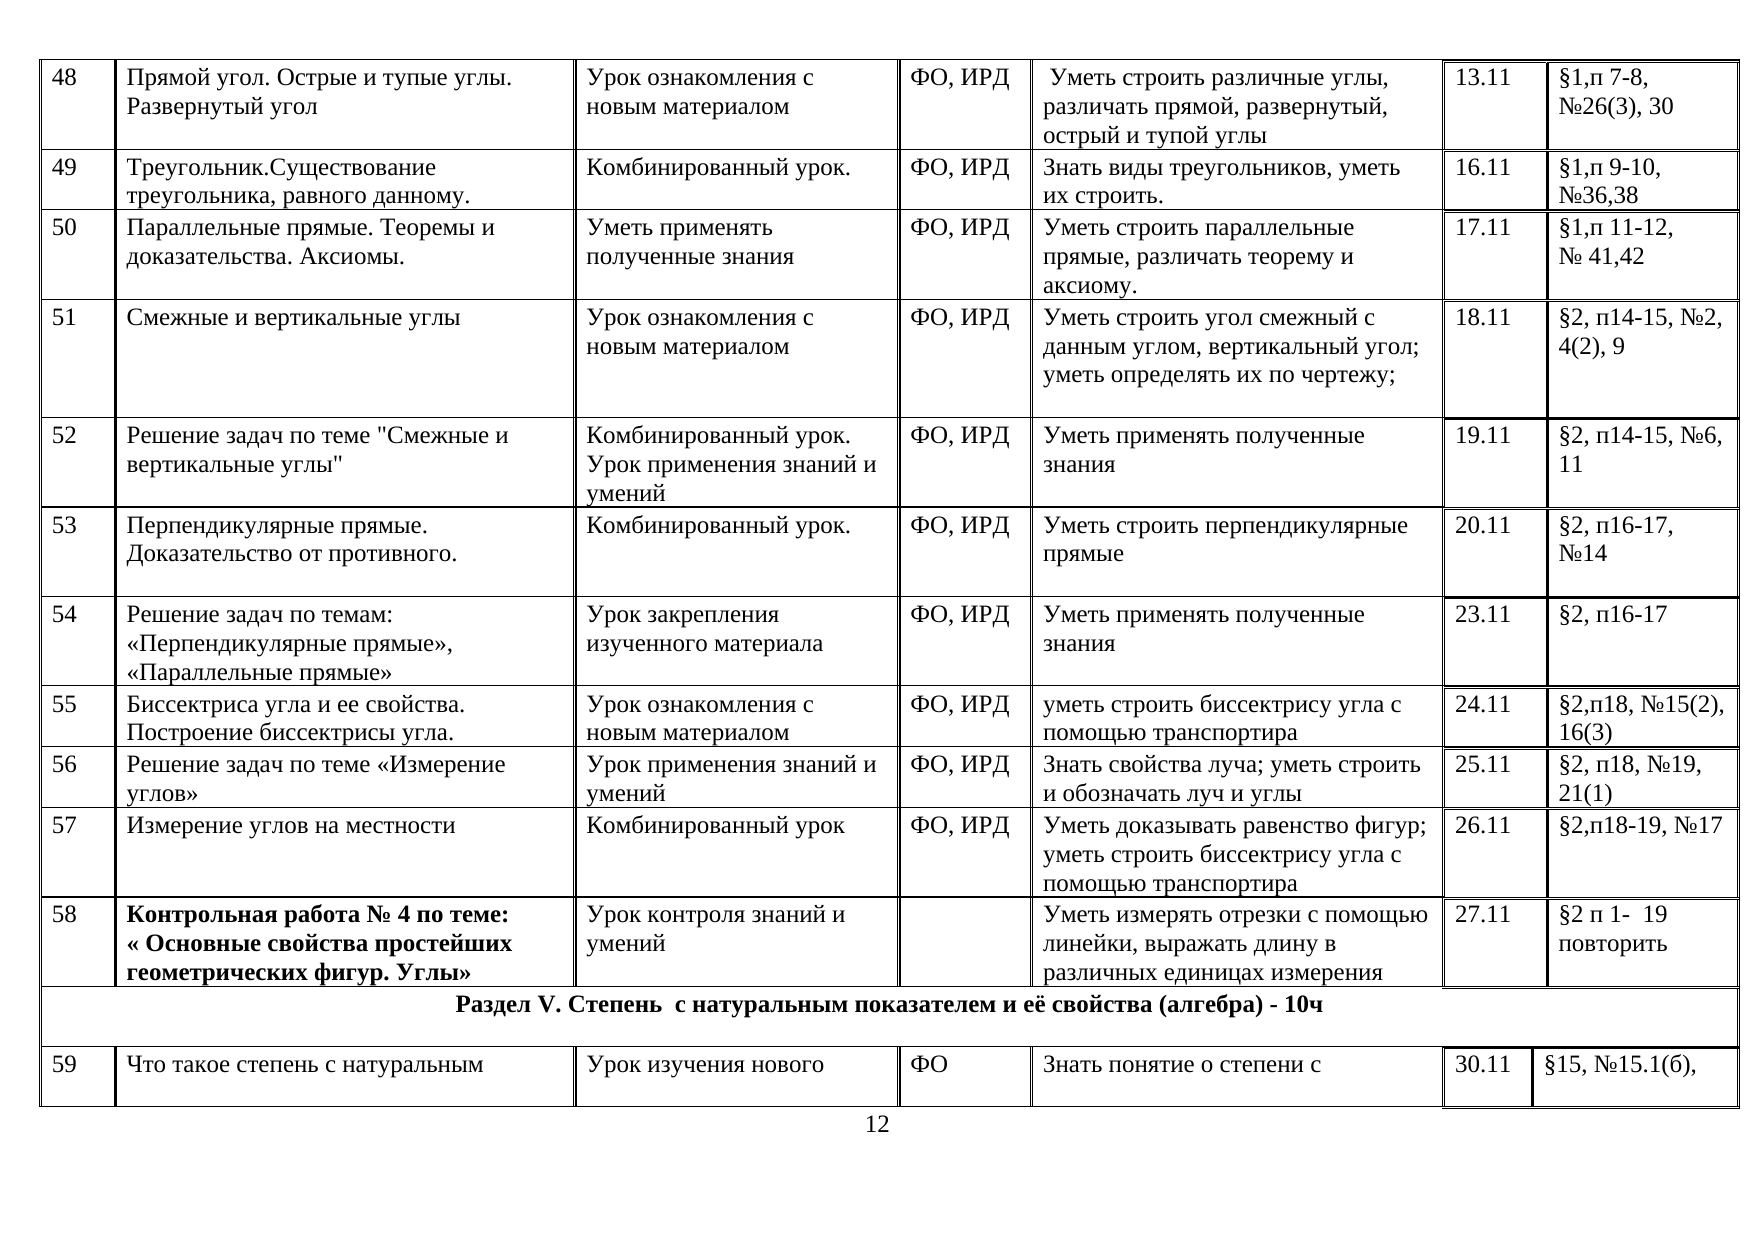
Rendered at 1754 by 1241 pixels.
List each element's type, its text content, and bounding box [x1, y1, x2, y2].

table_cell Комбинированный урок [577, 808, 897, 896]
table_cell 51 [42, 300, 114, 417]
table_cell Уметь применять полученные знания [1033, 418, 1442, 506]
table_cell §2, п16-17, №14 [1549, 510, 1737, 596]
table_cell ФО, ИРД [901, 150, 1030, 209]
table_cell 19.11 [1445, 420, 1546, 506]
table_cell Треугольник.Существование треугольника, равного данному. [117, 150, 573, 209]
table_cell §2, п14-15, №2, 4(2), 9 [1549, 302, 1737, 417]
table_cell 25.11 [1445, 750, 1546, 807]
table_cell 13.11 [1445, 63, 1546, 148]
table_cell Урок ознакомления с новым материалом [577, 686, 897, 746]
table_cell Комбинированный урок. [577, 508, 897, 596]
table_cell §1,п 11-12, № 41,42 [1549, 213, 1737, 299]
table_cell ФО, ИРД [901, 508, 1030, 596]
table_cell ФО, ИРД [901, 418, 1030, 506]
table_cell 56 [42, 747, 114, 807]
table_cell Решение задач по темам: «Перпендикулярные прямые», «Параллельные прямые» [117, 597, 573, 685]
table_cell 59 [42, 1047, 114, 1106]
table_cell Прямой угол. Острые и тупые углы. Развернутый угол [117, 60, 573, 148]
table_cell §2 п 1- 19 повторить [1549, 900, 1737, 986]
table_cell 24.11 [1445, 689, 1546, 746]
table_cell Смежные и вертикальные углы [117, 300, 573, 417]
table_cell 30.11 [1445, 1049, 1531, 1106]
table_cell ФО, ИРД [901, 686, 1030, 746]
table_cell 50 [42, 210, 114, 299]
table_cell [1534, 1049, 1737, 1106]
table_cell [117, 1047, 573, 1106]
table_cell 20.11 [1445, 510, 1546, 596]
table_cell 18.11 [1445, 302, 1546, 417]
table_cell Урок ознакомления с новым материалом [577, 300, 897, 417]
table_cell Уметь доказывать равенство фигур; уметь строить биссектрису угла с помощью транспортира [1033, 808, 1442, 896]
table_cell 27.11 [1445, 900, 1546, 986]
table_cell ФО, ИРД [901, 300, 1030, 417]
table_cell ФО, ИРД [901, 60, 1030, 148]
table_cell §2,п18, №15(2), 16(3) [1549, 689, 1737, 746]
table_cell Уметь применять полученные знания [1033, 597, 1442, 685]
table_cell Комбинированный урок. Урок применения знаний и умений [577, 418, 897, 506]
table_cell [1033, 1047, 1442, 1106]
table_cell Решение задач по теме «Измерение углов» [117, 747, 573, 807]
table_cell 17.11 [1445, 213, 1546, 299]
table_cell Уметь измерять отрезки с помощью линейки, выражать длину в различных единицах измерения [1033, 898, 1442, 986]
table_cell Урок контроля знаний и умений [577, 898, 897, 986]
table_cell Урок ознакомления с новым материалом [577, 60, 897, 148]
table_cell §1,п 9-10, №36,38 [1549, 152, 1737, 209]
table_cell Уметь применять полученные знания [577, 210, 897, 299]
table_cell 26.11 [1445, 810, 1546, 896]
table_cell 53 [42, 508, 114, 596]
table_cell ФО, ИРД [901, 210, 1030, 299]
table_cell Биссектриса угла и ее свойства. Построение биссектрисы угла. [117, 686, 573, 746]
table_cell 55 [42, 686, 114, 746]
table_cell Решение задач по теме "Смежные и вертикальные углы" [117, 418, 573, 506]
table_cell Перпендикулярные прямые. Доказательство от противного. [117, 508, 573, 596]
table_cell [577, 1047, 897, 1106]
table_cell Измерение углов на местности [117, 808, 573, 896]
table_cell §2, п16-17 [1549, 599, 1737, 685]
table_cell Урок применения знаний и умений [577, 747, 897, 807]
table_cell Урок закрепления изученного материала [577, 597, 897, 685]
table_cell Уметь строить параллельные прямые, различать теорему и аксиому. [1033, 210, 1442, 299]
table_cell ФО [901, 1047, 1030, 1106]
table_cell ФО, ИРД [901, 808, 1030, 896]
table_cell Параллельные прямые. Теоремы и доказательства. Аксиомы. [117, 210, 573, 299]
table_cell 54 [42, 597, 114, 685]
table_cell 58 [42, 898, 114, 986]
table_cell [901, 898, 1030, 986]
table_cell Знать виды треугольников, уметь их строить. [1033, 150, 1442, 209]
table_cell §2, п18, №19, 21(1) [1549, 750, 1737, 807]
table_cell Раздел V. Степень с натуральным показателем и её свойства (алгебра) - 10ч [42, 987, 1737, 1046]
table_cell Комбинированный урок. [577, 150, 897, 209]
table_cell ФО, ИРД [901, 597, 1030, 685]
table_cell 23.11 [1445, 599, 1546, 685]
table_cell 52 [42, 418, 114, 506]
table_cell §2,п18-19, №17 [1549, 810, 1737, 896]
table_cell §1,п 7-8, №26(3), 30 [1549, 63, 1737, 148]
table_cell ФО, ИРД [901, 747, 1030, 807]
table_cell 49 [42, 150, 114, 209]
table_cell Уметь строить различные углы, различать прямой, развернутый, острый и тупой углы [1033, 60, 1442, 148]
table_cell уметь строить биссектрису угла с помощью транспортира [1033, 686, 1442, 746]
table_cell §2, п14-15, №6, 11 [1549, 420, 1737, 506]
table_cell Контрольная работа № 4 по теме: « Основные свойства простейших геометрических фигур. Углы» [117, 898, 573, 986]
table_cell 16.11 [1445, 152, 1546, 209]
table_cell Знать свойства луча; уметь строить и обозначать луч и углы [1033, 747, 1442, 807]
table_cell 48 [42, 60, 114, 148]
table_cell Уметь строить перпендикулярные прямые [1033, 508, 1442, 596]
table_cell 57 [42, 808, 114, 896]
table_cell Уметь строить угол смежный с данным углом, вертикальный угол; уметь определять их по чертежу; [1033, 300, 1442, 417]
